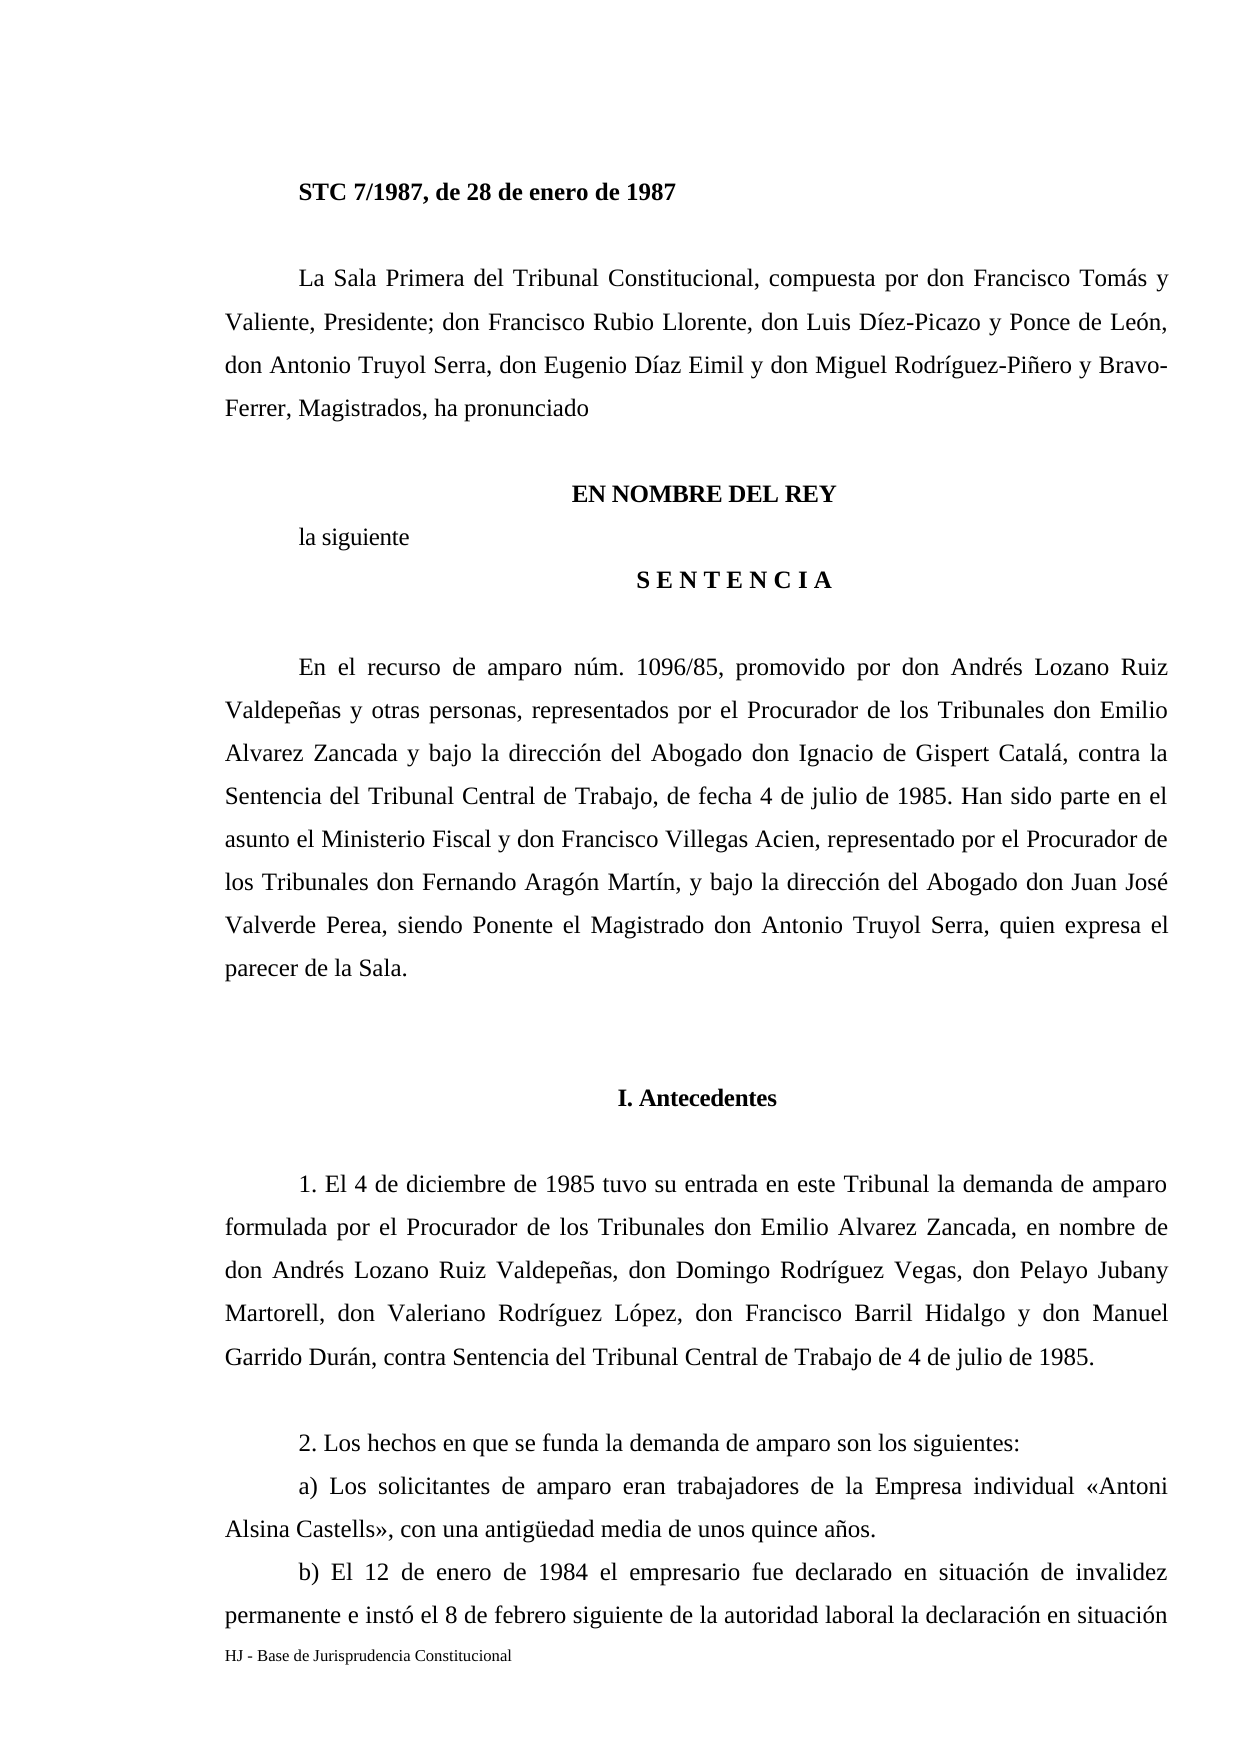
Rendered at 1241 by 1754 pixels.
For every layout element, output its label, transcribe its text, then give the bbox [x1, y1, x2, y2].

text a) Los solicitantes de amparo eran trabajadores de la Empresa individual «Antoni Alsina Castells», con una antigüedad media de unos quince años. [224, 1471, 1169, 1543]
text 1. El 4 de diciembre de 1985 tuvo su entrada en este Tribunal la demanda de amparo formulada por el Procurador de los Tribunales don Emilio Alvarez Zancada, en nombre de don Andrés Lozano Ruiz Valdepeñas, don Domingo Rodríguez Vegas, don Pelayo Jubany Martorell, don Valeriano Rodríguez López, don Francisco Barril Hidalgo y don Manuel Garrido Durán, contra Sentencia del Tribunal Central de Trabajo de 4 de julio de 1985. [224, 1169, 1169, 1370]
text la siguiente [224, 522, 1110, 551]
text La Sala Primera del Tribunal Constitucional, compuesta por don Francisco Tomás y Valiente, Presidente; don Francisco Rubio Llorente, don Luis Díez-Picazo y Ponce de León, don Antonio Truyol Serra, don Eugenio Díaz Eimil y don Miguel Rodríguez-Piñero y Bravo-Ferrer, Magistrados, ha pronunciado [224, 263, 1169, 422]
text S E N T E N C I A [224, 565, 1169, 594]
text I. Antecedentes [224, 1083, 1169, 1112]
text 2. Los hechos en que se funda la demanda de amparo son los siguientes: [224, 1428, 1169, 1457]
text STC 7/1987, de 28 de enero de 1987 [224, 177, 1169, 206]
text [224, 1557, 1169, 1629]
text En el recurso de amparo núm. 1096/85, promovido por don Andrés Lozano Ruiz Valdepeñas y otras personas, representados por el Procurador de los Tribunales don Emilio Alvarez Zancada y bajo la dirección del Abogado don Ignacio de Gispert Catalá, contra la Sentencia del Tribunal Central de Trabajo, de fecha 4 de julio de 1985. Han sido parte en el asunto el Ministerio Fiscal y don Francisco Villegas Acien, representado por el Procurador de los Tribunales don Fernando Aragón Martín, y bajo la dirección del Abogado don Juan José Valverde Perea, siendo Ponente el Magistrado don Antonio Truyol Serra, quien expresa el parecer de la Sala. [224, 652, 1169, 982]
text EN NOMBRE DEL REY [224, 479, 1110, 508]
